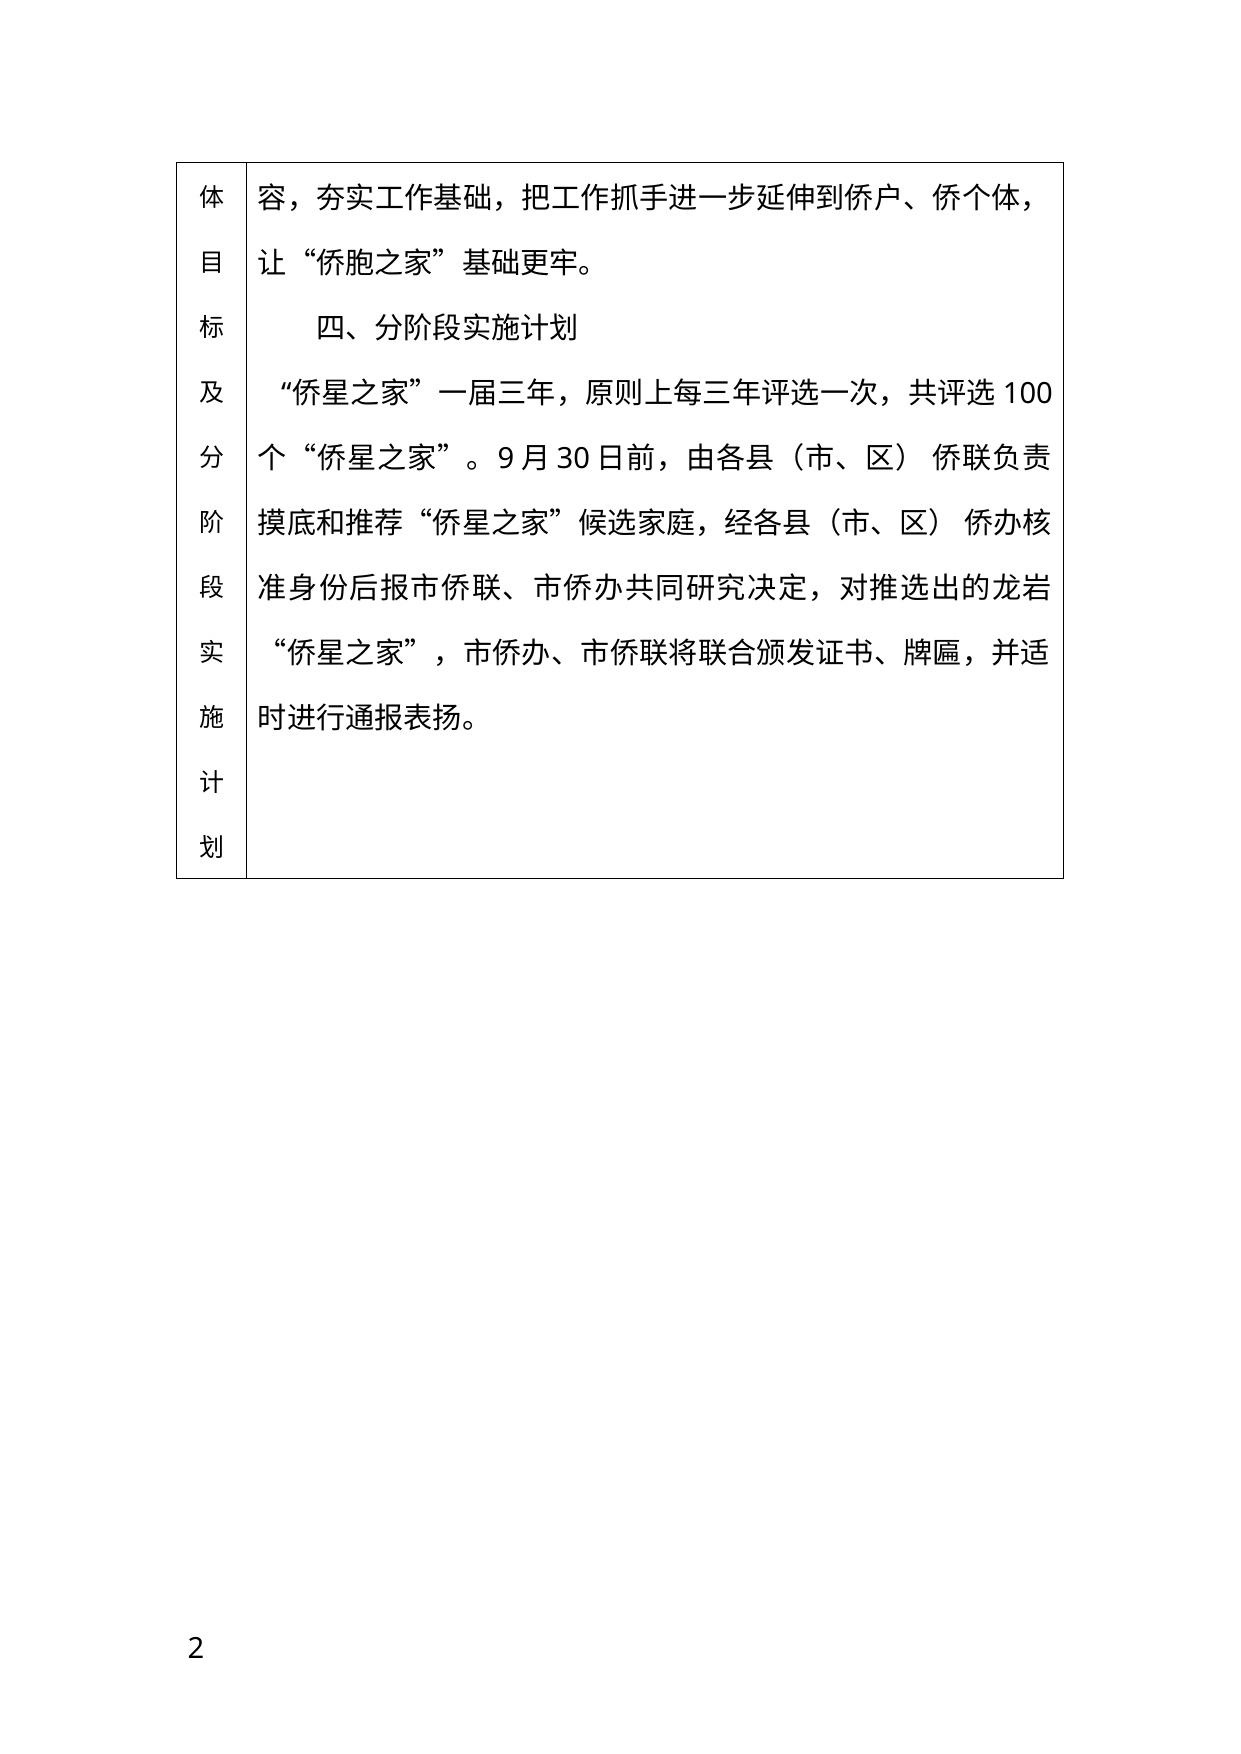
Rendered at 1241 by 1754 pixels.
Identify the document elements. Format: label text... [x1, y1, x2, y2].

table_cell 项目总体目标及分阶段实施计划 [177, 163, 246, 878]
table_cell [247, 163, 1063, 878]
